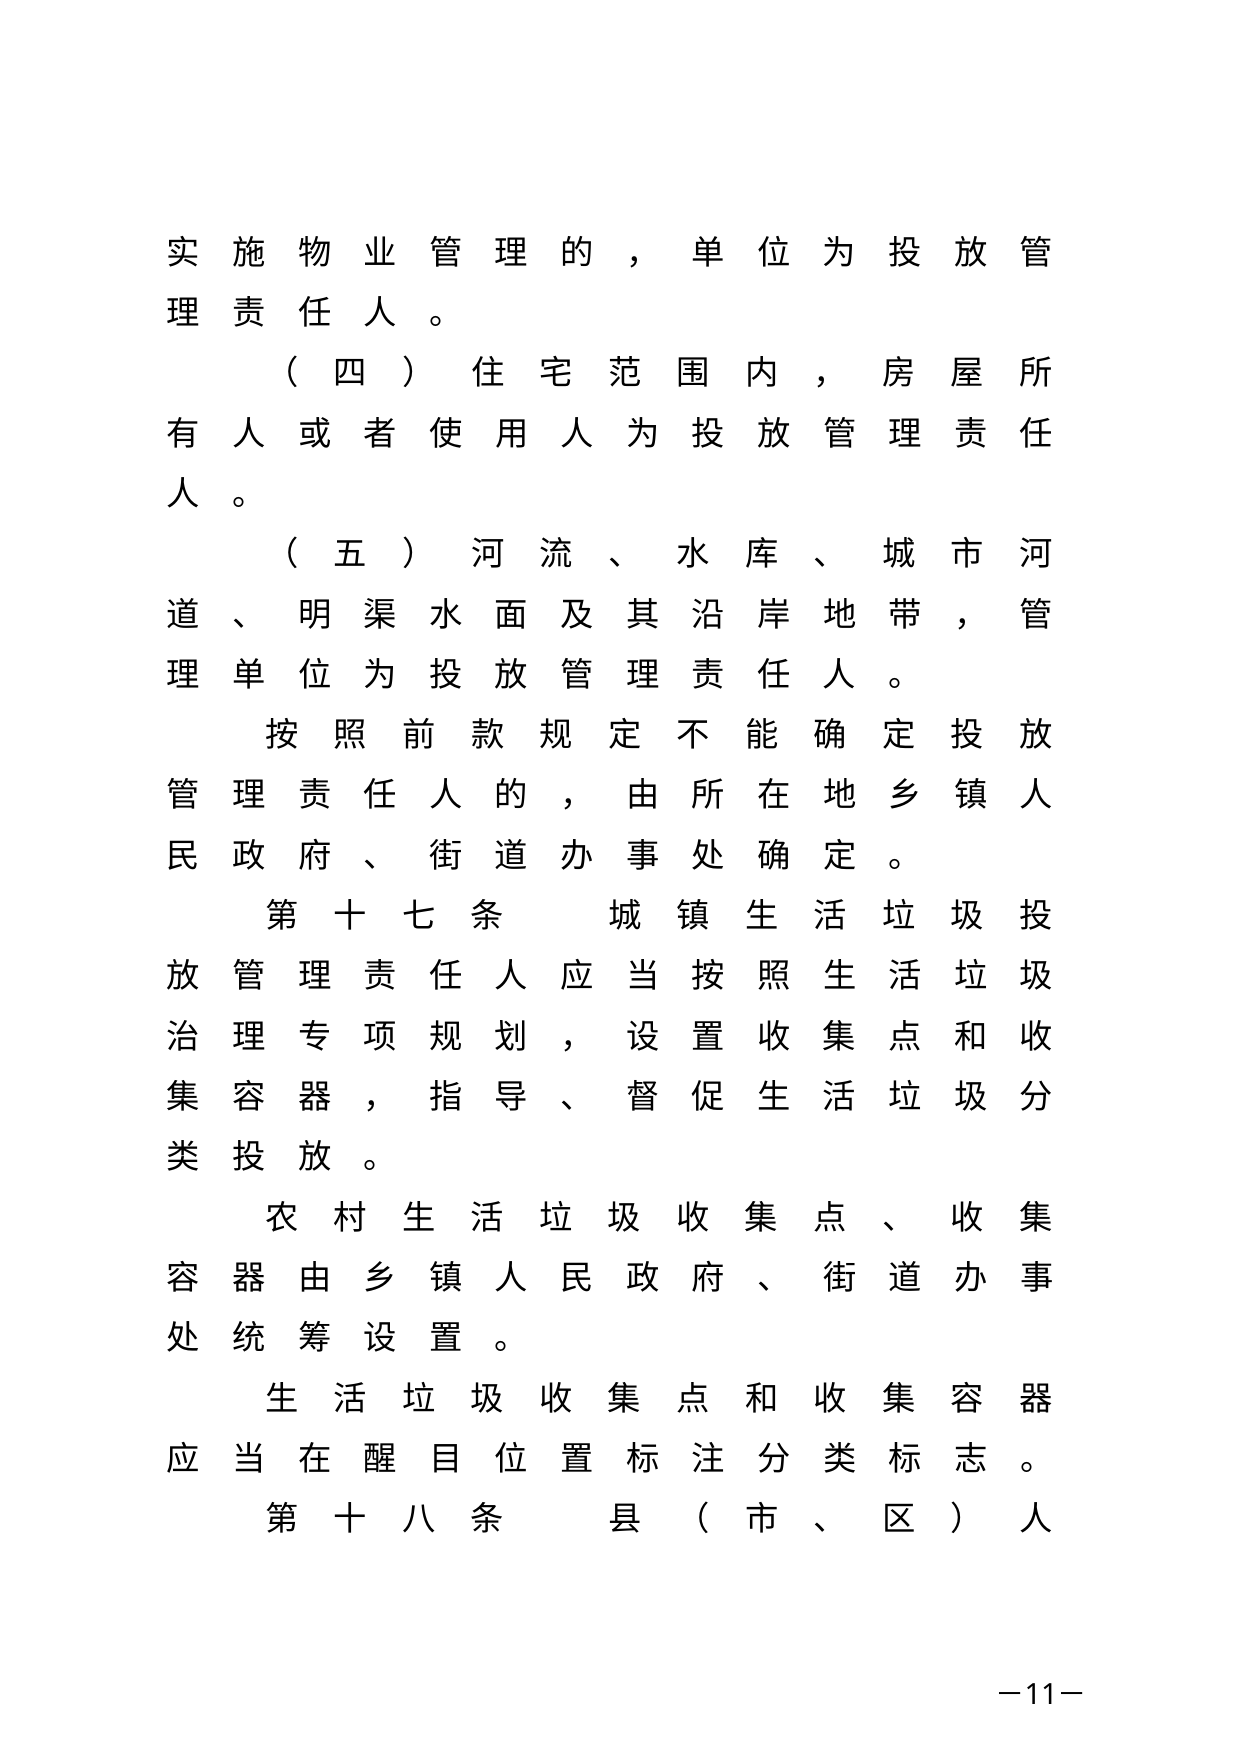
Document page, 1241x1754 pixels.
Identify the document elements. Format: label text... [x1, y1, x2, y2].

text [167, 219, 1085, 340]
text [167, 1486, 1085, 1546]
text （五）河流、水库、城市河道、明渠水面及其沿岸地带，管理单位为投放管理责任人。 [167, 521, 1085, 702]
text 生活垃圾收集点和收集容器应当在醒目位置标注分类标志。 [167, 1365, 1085, 1486]
text 农村生活垃圾收集点、收集容器由乡镇人民政府、街道办事处统筹设置。 [167, 1184, 1085, 1365]
text 第十七条 城镇生活垃圾投放管理责任人应当按照生活垃圾治理专项规划，设置收集点和收集容器，指导、督促生活垃圾分类投放。 [167, 883, 1085, 1184]
text 按照前款规定不能确定投放管理责任人的，由所在地乡镇人民政府、街道办事处确定。 [167, 702, 1085, 883]
text （四）住宅范围内，房屋所有人或者使用人为投放管理责任人。 [167, 340, 1085, 521]
